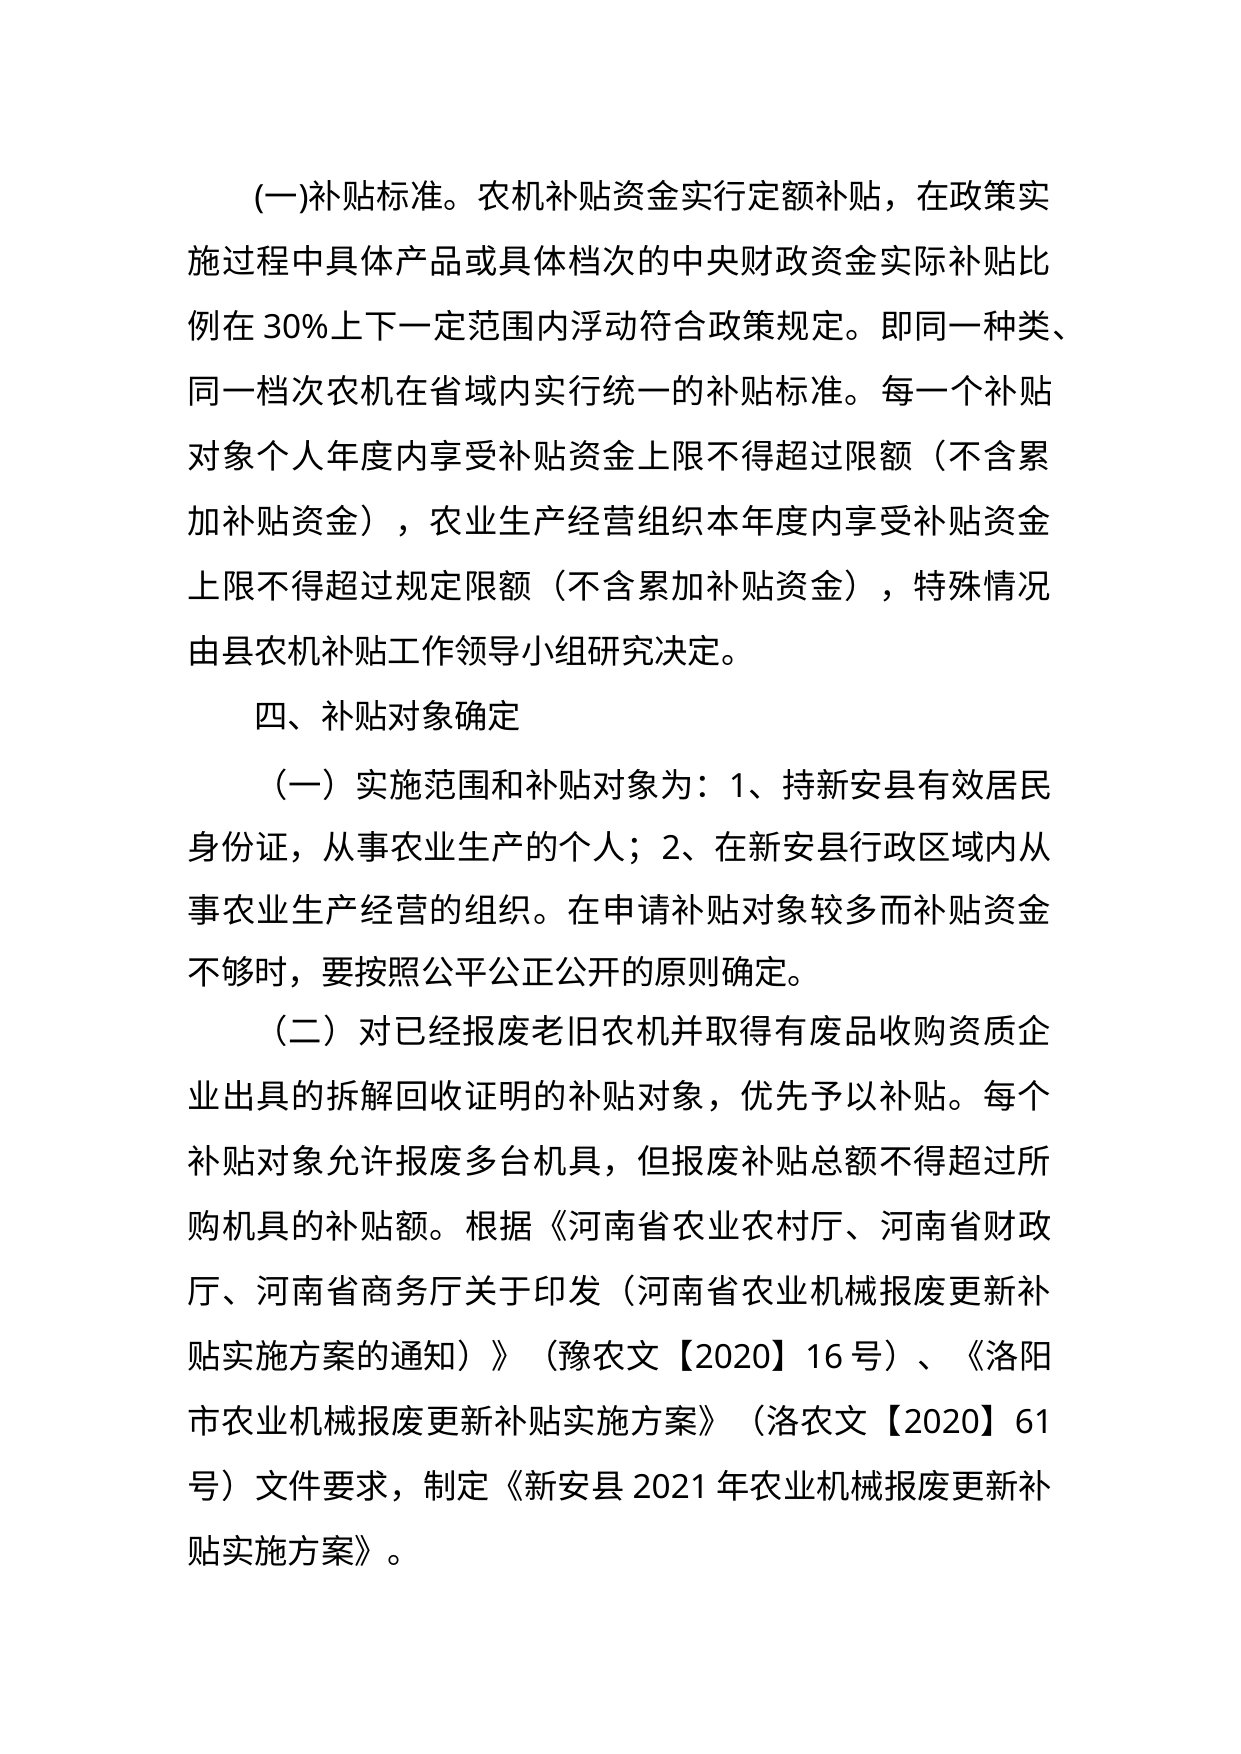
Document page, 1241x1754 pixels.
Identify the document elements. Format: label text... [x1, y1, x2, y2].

text (一)补贴标准。农机补贴资金实行定额补贴，在政策实施过程中具体产品或具体档次的中央财政资金实际补贴比例在30%上下一定范围内浮动符合政策规定。即同一种类、同一档次农机在省域内实行统一的补贴标准。每一个补贴对象个人年度内享受补贴资金上限不得超过限额（不含累加补贴资金），农业生产经营组织本年度内享受补贴资金上限不得超过规定限额（不含累加补贴资金），特殊情况由县农机补贴工作领导小组研究决定。 [187, 162, 1053, 682]
text （二）对已经报废老旧农机并取得有废品收购资质企业出具的拆解回收证明的补贴对象，优先予以补贴。每个补贴对象允许报废多台机具，但报废补贴总额不得超过所购机具的补贴额。根据《河南省农业农村厅、河南省财政厅、河南省商务厅关于印发（河南省农业机械报废更新补贴实施方案的通知）》（豫农文【2020】16号）、《洛阳市农业机械报废更新补贴实施方案》（洛农文【2020】61号）文件要求，制定《新安县2021年农业机械报废更新补贴实施方案》。 [187, 997, 1053, 1582]
text 四、补贴对象确定 [187, 682, 1053, 747]
text （一）实施范围和补贴对象为：1、持新安县有效居民身份证，从事农业生产的个人；2、在新安县行政区域内从事农业生产经营的组织。在申请补贴对象较多而补贴资金不够时，要按照公平公正公开的原则确定。 [187, 747, 1053, 997]
